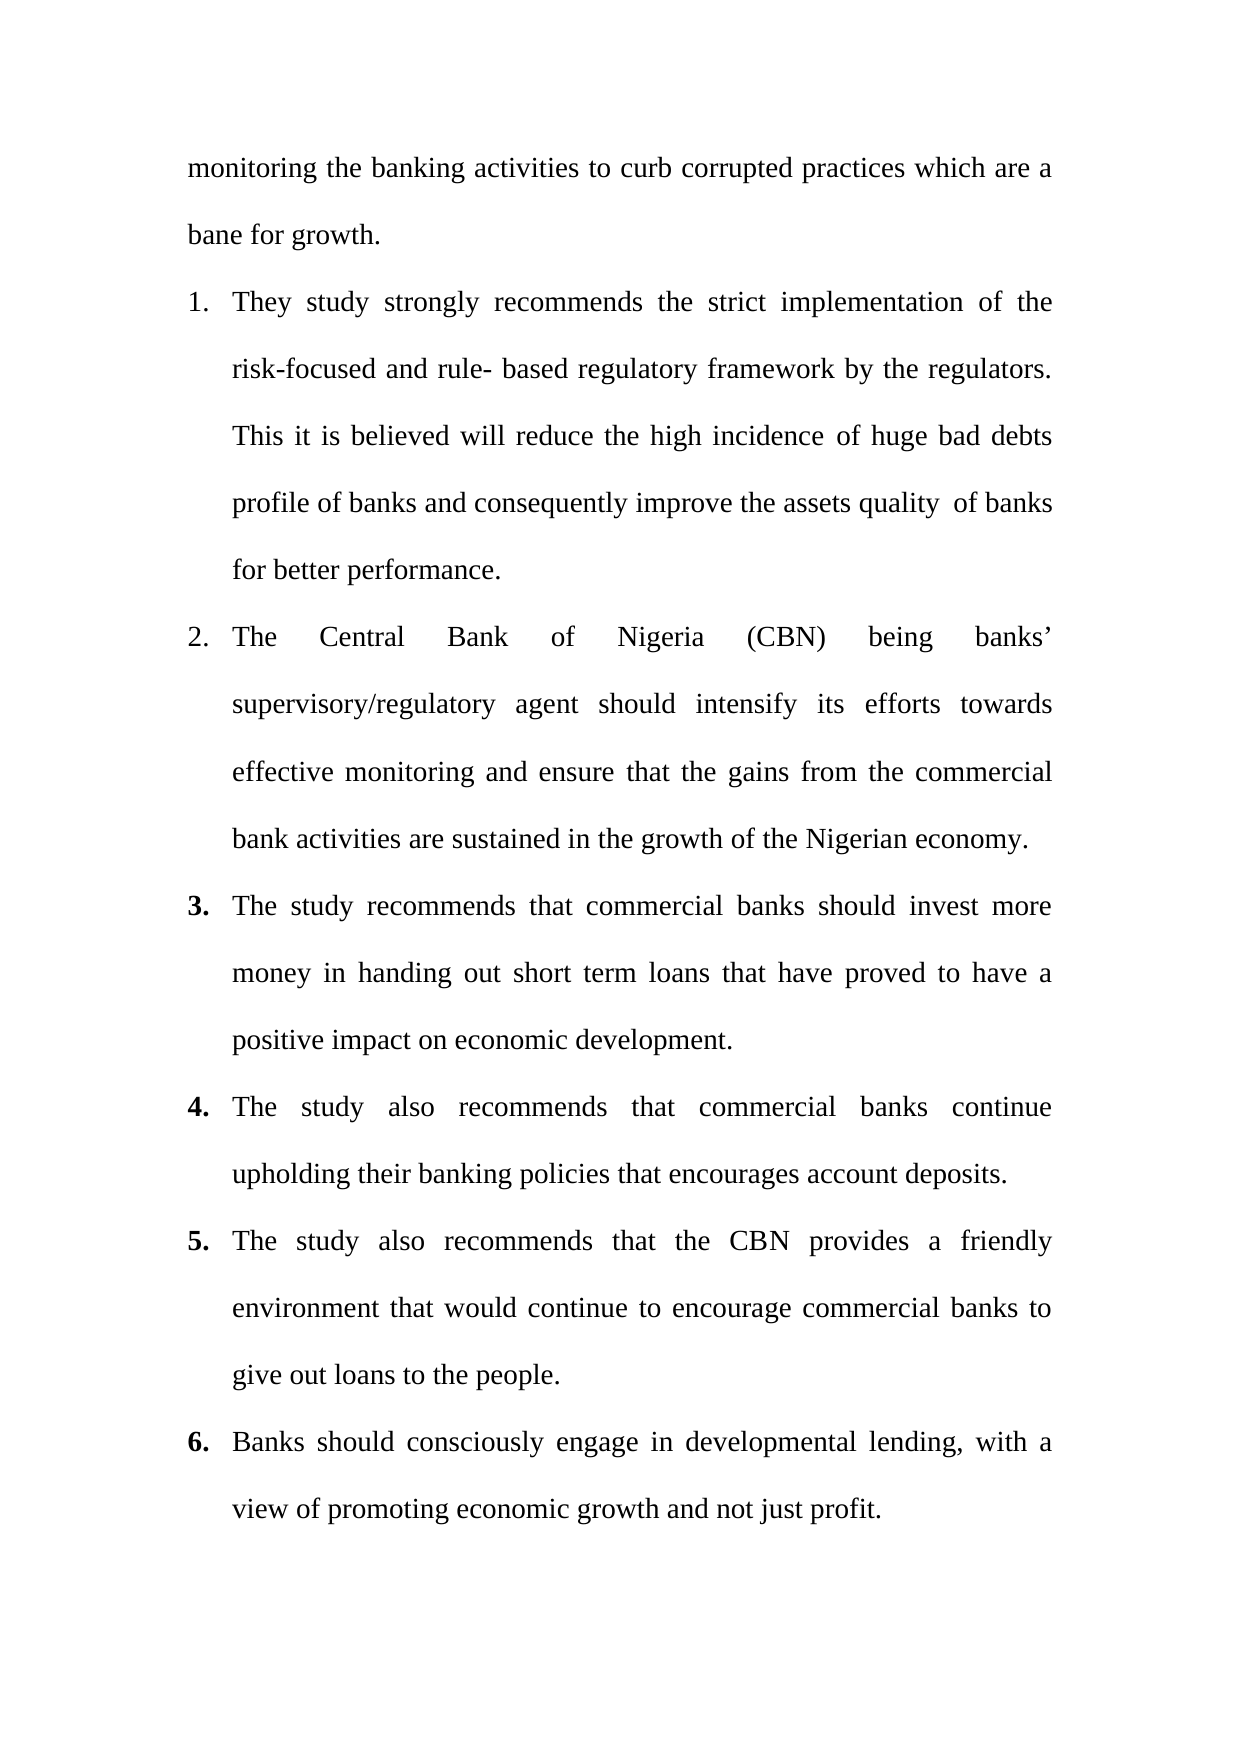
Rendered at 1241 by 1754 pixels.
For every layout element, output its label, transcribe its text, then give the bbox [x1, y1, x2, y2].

list The Central Bank of Nigeria (CBN) being banks’ supervisory/regulatory agent should intensify its efforts towards effective monitoring and ensure that the gains from the commercial bank activities are sustained in the growth of the Nigerian economy. [187, 619, 1053, 854]
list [187, 150, 1053, 251]
list The study also recommends that the CBN provides a friendly environment that would continue to encourage commercial banks to give out loans to the people. [187, 1223, 1053, 1391]
list They study strongly recommends the strict implementation of the risk-focused and rule- based regulatory framework by the regulators. This it is believed will reduce the high incidence of huge bad debts profile of banks and consequently improve the assets quality of banks for better performance. [187, 284, 1053, 586]
list The study recommends that commercial banks should invest more money in handing out short term loans that have proved to have a positive impact on economic development. [187, 888, 1053, 1056]
list The study also recommends that commercial banks continue upholding their banking policies that encourages account deposits. [187, 1089, 1053, 1190]
list Banks should consciously engage in developmental lending, with a view of promoting economic growth and not just profit. [187, 1424, 1053, 1525]
